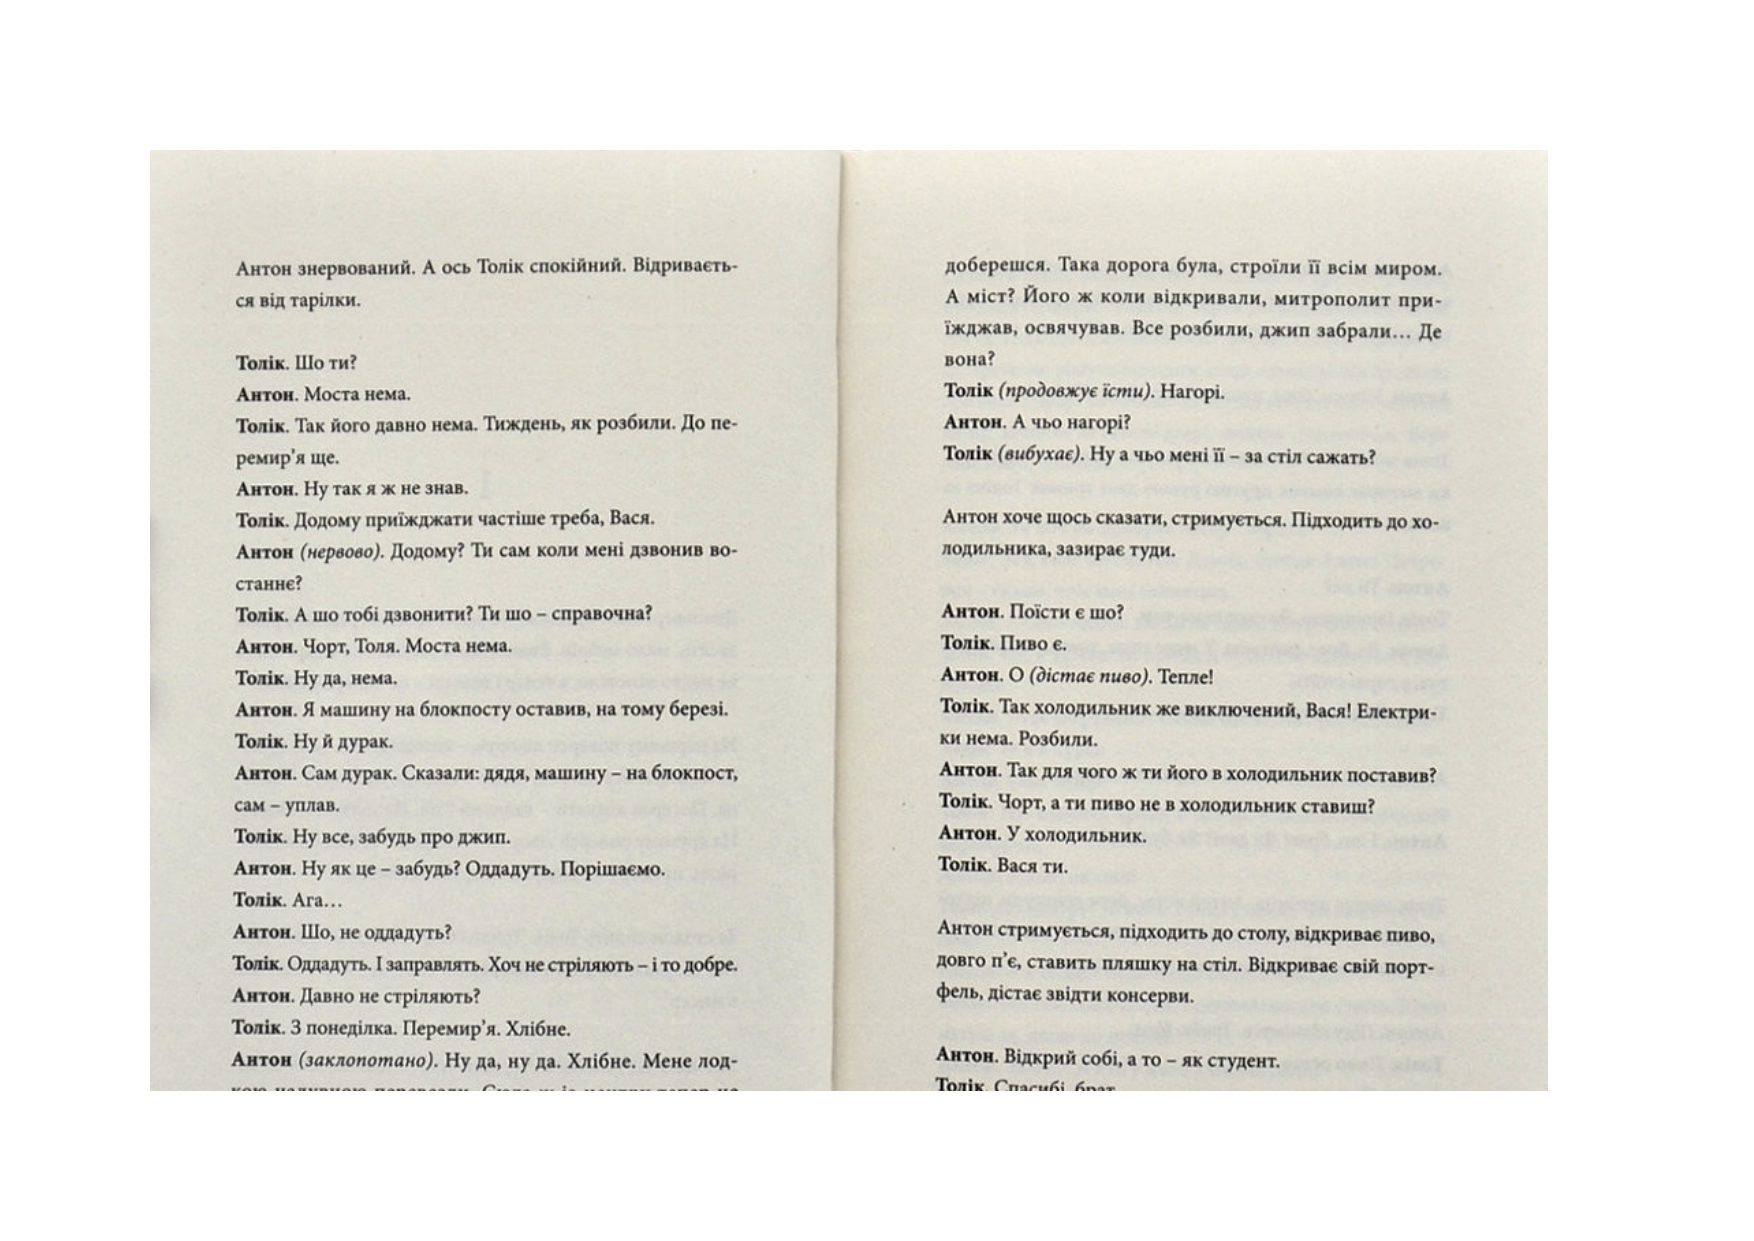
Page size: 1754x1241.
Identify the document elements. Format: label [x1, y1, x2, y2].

picture [150, 150, 1548, 1091]
